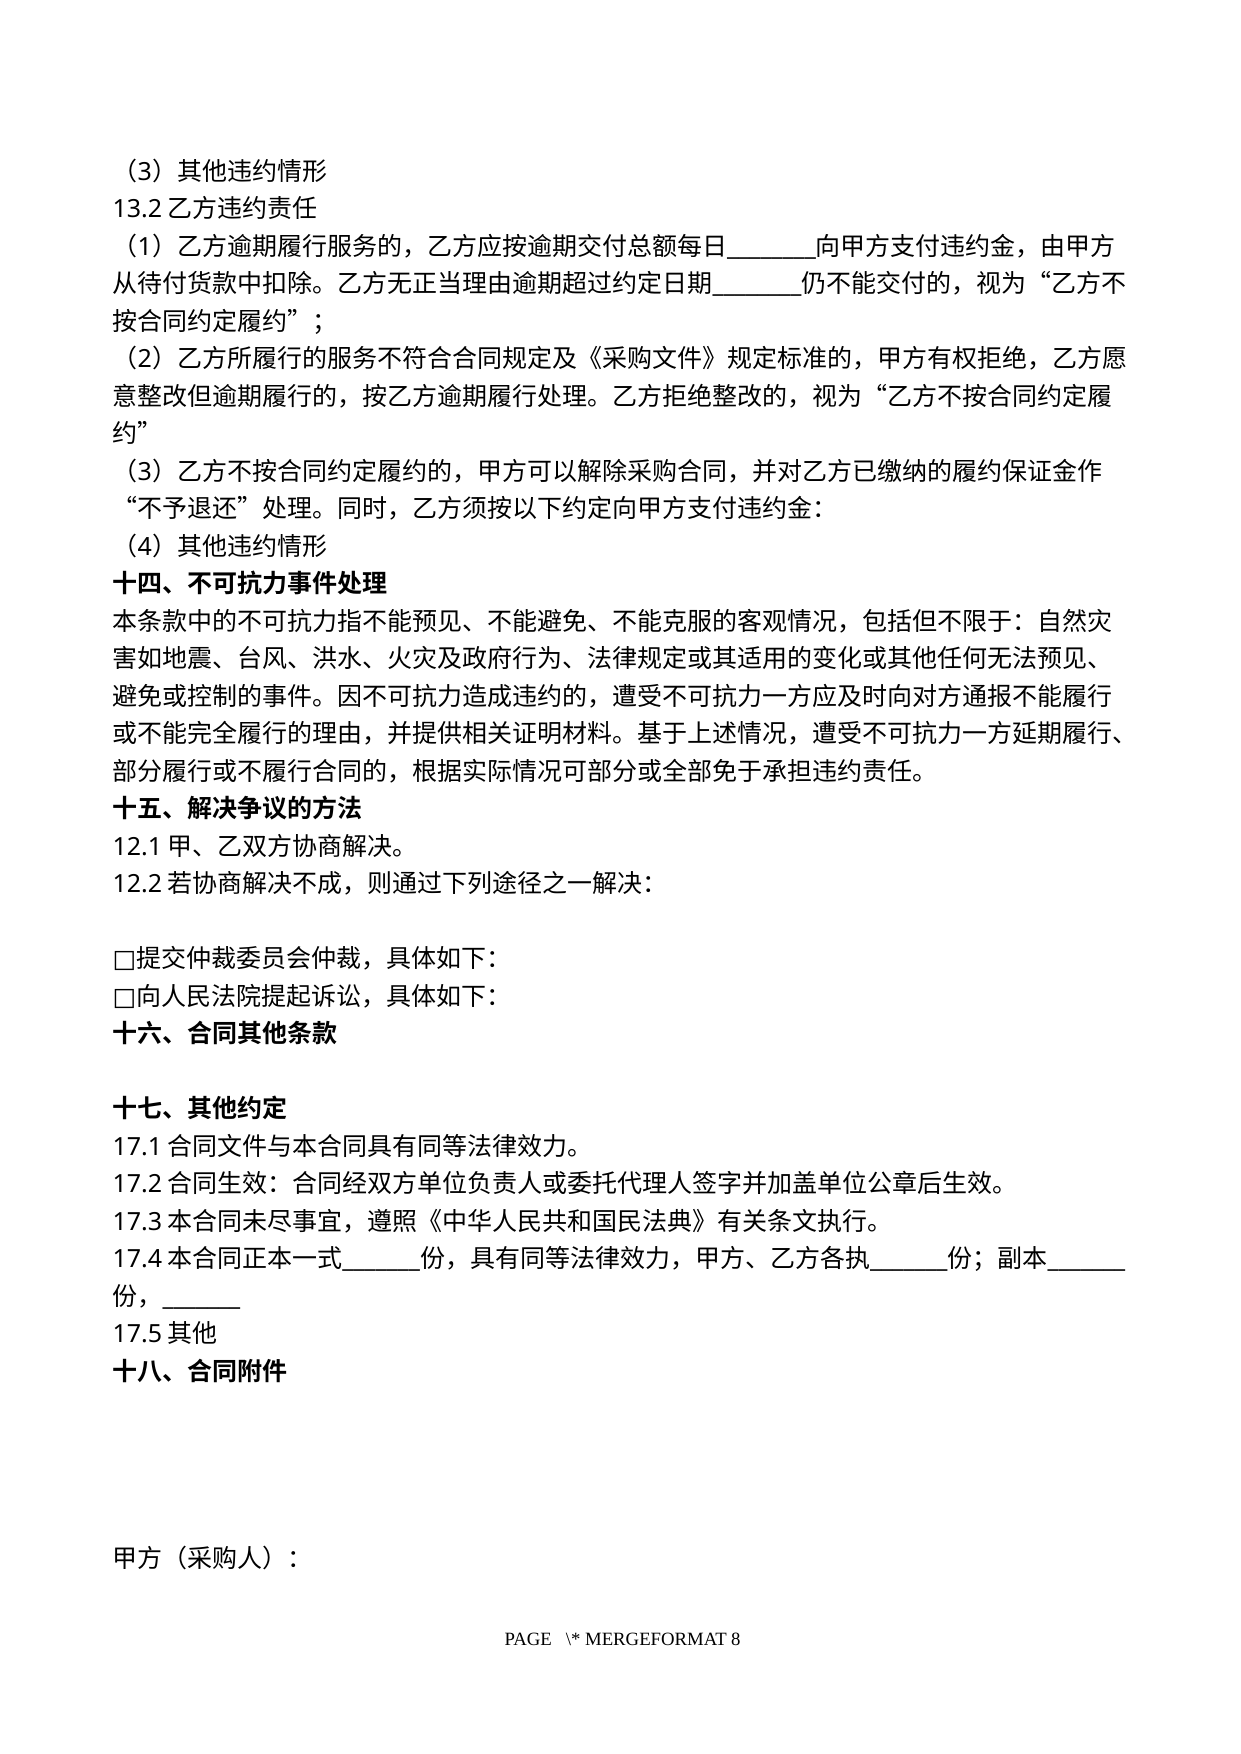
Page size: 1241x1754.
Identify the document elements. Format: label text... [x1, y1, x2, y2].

text 17.4本合同正本一式_______份，具有同等法律效力，甲方、乙方各执_______份；副本_______份，_______ [112, 1237, 1128, 1312]
text 十四、不可抗力事件处理 [112, 562, 1128, 600]
text □提交仲裁委员会仲裁，具体如下： [112, 937, 1128, 975]
text 17.1合同文件与本合同具有同等法律效力。 [112, 1125, 1128, 1162]
text 十五、解决争议的方法 [112, 787, 1128, 825]
text 12.2若协商解决不成，则通过下列途径之一解决： [112, 862, 1128, 900]
text 本条款中的不可抗力指不能预见、不能避免、不能克服的客观情况，包括但不限于：自然灾害如地震、台风、洪水、火灾及政府行为、法律规定或其适用的变化或其他任何无法预见、避免或控制的事件。因不可抗力造成违约的，遭受不可抗力一方应及时向对方通报不能履行或不能完全履行的理由，并提供相关证明材料。基于上述情况，遭受不可抗力一方延期履行、部分履行或不履行合同的，根据实际情况可部分或全部免于承担违约责任。 [112, 600, 1128, 787]
text 12.1甲、乙双方协商解决。 [112, 825, 1128, 862]
text （2）乙方所履行的服务不符合合同规定及《采购文件》规定标准的，甲方有权拒绝，乙方愿意整改但逾期履行的，按乙方逾期履行处理。乙方拒绝整改的，视为“乙方不按合同约定履约” [112, 337, 1128, 450]
text □向人民法院提起诉讼，具体如下： [112, 975, 1128, 1012]
text （4）其他违约情形 [112, 525, 1128, 562]
text 十八、合同附件 [112, 1350, 1128, 1387]
text 17.2合同生效：合同经双方单位负责人或委托代理人签字并加盖单位公章后生效。 [112, 1162, 1128, 1200]
text （1）乙方逾期履行服务的，乙方应按逾期交付总额每日________向甲方支付违约金，由甲方从待付货款中扣除。乙方无正当理由逾期超过约定日期________仍不能交付的，视为“乙方不按合同约定履约”； [112, 225, 1128, 337]
text 17.3本合同未尽事宜，遵照《中华人民共和国民法典》有关条文执行。 [112, 1200, 1128, 1237]
text （3）其他违约情形 [112, 150, 1128, 187]
text 17.5其他 [112, 1312, 1128, 1350]
text 十六、合同其他条款 [112, 1012, 1128, 1050]
text 十七、其他约定 [112, 1087, 1128, 1125]
text （3）乙方不按合同约定履约的，甲方可以解除采购合同，并对乙方已缴纳的履约保证金作“不予退还”处理。同时，乙方须按以下约定向甲方支付违约金： [112, 450, 1128, 525]
text 13.2乙方违约责任 [112, 187, 1128, 225]
text 甲方（采购人）： [112, 1537, 1128, 1575]
